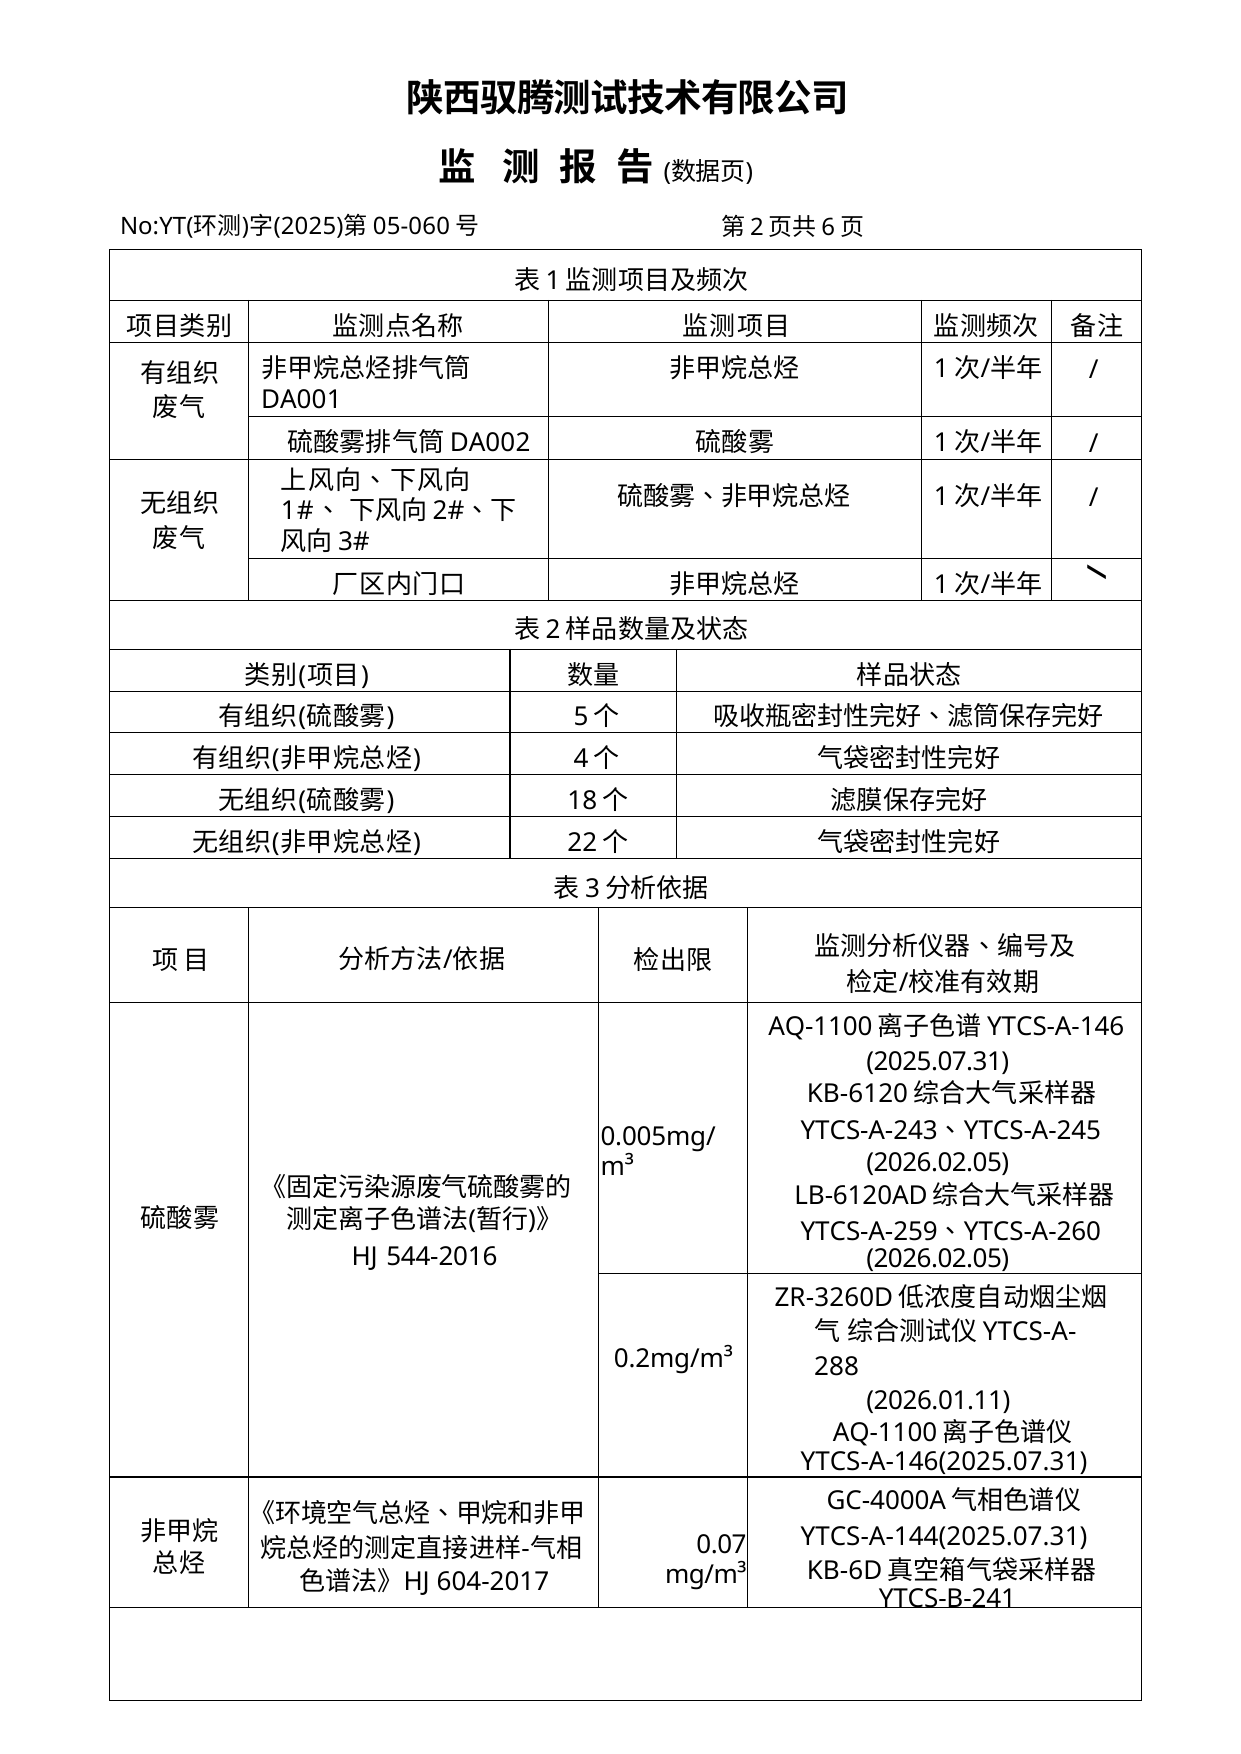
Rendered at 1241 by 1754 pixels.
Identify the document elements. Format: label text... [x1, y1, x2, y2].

table_cell 气袋密封性完好 [677, 733, 1141, 774]
table_cell 硫酸雾 [549, 417, 921, 459]
table_cell 0.005mg/m³ [599, 1003, 747, 1272]
table_cell 监测频次 [922, 301, 1051, 342]
table_cell 项 目 [110, 908, 248, 1002]
table_cell 1次/半年 [922, 417, 1051, 459]
table_cell 0.07 mg/m³ [599, 1478, 747, 1607]
table_cell 硫酸雾、非甲烷总烃 [549, 460, 921, 558]
table_cell 《固定污染源废气硫酸雾的 测定离子色谱法(暂行)》 HJ 544-2016 [249, 1003, 598, 1476]
table_cell 硫酸雾排气筒DA002 [249, 417, 548, 459]
table_cell 5个 [511, 692, 676, 732]
table_cell 1次/半年 [922, 343, 1051, 416]
table_cell 18个 [511, 775, 676, 816]
table_cell 22个 [511, 817, 676, 858]
text No:YT(环测)字(2025)第05-060号 第2页共6页 [120, 209, 1142, 241]
table_cell 0.2mg/m³ [599, 1274, 747, 1476]
table_cell 非甲烷总烃 [549, 343, 921, 416]
table_cell 4个 [511, 733, 676, 774]
table_header 表1监测项目及频次 [110, 250, 1141, 300]
table_cell 滤膜保存完好 [677, 775, 1141, 816]
table_cell 1次/半年 [922, 460, 1051, 558]
table_cell / [1052, 343, 1141, 416]
table_cell 吸收瓶密封性完好、滤筒保存完好 [677, 692, 1141, 732]
table_cell 上风向、下风向1#、 下风向2#、下风向3# [249, 460, 548, 558]
table_cell 表2样品数量及状态 [110, 601, 1141, 649]
table_cell 有组织 废气 [110, 343, 248, 459]
table_cell 无组织 废气 [110, 460, 248, 600]
table_cell 样品状态 [677, 650, 1141, 691]
table_cell 分析方法/依据 [249, 908, 598, 1002]
table_cell AQ-1100离子色谱YTCS-A-146 (2025.07.31) KB-6120综合大气采样器 YTCS-A-243、YTCS-A-245 (2026.02.05) LB-6120AD综合大气采样器 YTCS-A-259、YTCS-A-260 (2026.02.05) [748, 1003, 1141, 1272]
table_cell 监测项目 [549, 301, 921, 342]
table_cell 无组织(硫酸雾) [110, 775, 509, 816]
table_cell / [1052, 460, 1141, 558]
table_cell 气袋密封性完好 [677, 817, 1141, 858]
table_cell ZR-3260D低浓度自动烟尘烟气 综合测试仪YTCS-A-288 (2026.01.11) AQ-1100离子色谱仪 YTCS-A-146(2025.07.31) [748, 1274, 1141, 1476]
table_cell [110, 1608, 1141, 1700]
table_cell / [1052, 417, 1141, 459]
table_cell 类别(项目) [110, 650, 509, 691]
table_cell 无组织(非甲烷总烃) [110, 817, 509, 858]
table_cell / [1052, 559, 1141, 600]
table_cell 1次/半年 [922, 559, 1051, 600]
table_cell 项目类别 [110, 301, 248, 342]
table_cell 厂区内门口 [249, 559, 548, 600]
table_cell 数量 [511, 650, 676, 691]
table_cell 非甲烷总烃排气筒DA001 [249, 343, 548, 416]
text 陕西驭腾测试技术有限公司 监 测 报 告 (数据页) [407, 71, 853, 191]
table_cell 检出限 [599, 908, 747, 1002]
table_cell 非甲烷 总烃 [110, 1478, 248, 1607]
table_cell 硫酸雾 [110, 1003, 248, 1476]
table_cell GC-4000A气相色谱仪 YTCS-A-144(2025.07.31) KB-6D真空箱气袋采样器 YTCS-B-241 [748, 1478, 1141, 1607]
table_cell 非甲烷总烃 [549, 559, 921, 600]
table_cell 监测分析仪器、编号及 检定/校准有效期 [748, 908, 1141, 1002]
table_cell 备注 [1052, 301, 1141, 342]
table_cell 表3分析依据 [110, 859, 1141, 907]
table_cell 监测点名称 [249, 301, 548, 342]
table_cell 《环境空气总烃、甲烷和非甲 烷总烃的测定直接进样-气相 色谱法》HJ 604-2017 [249, 1478, 598, 1607]
table_cell 有组织(硫酸雾) [110, 692, 509, 732]
table_cell 有组织(非甲烷总烃) [110, 733, 509, 774]
